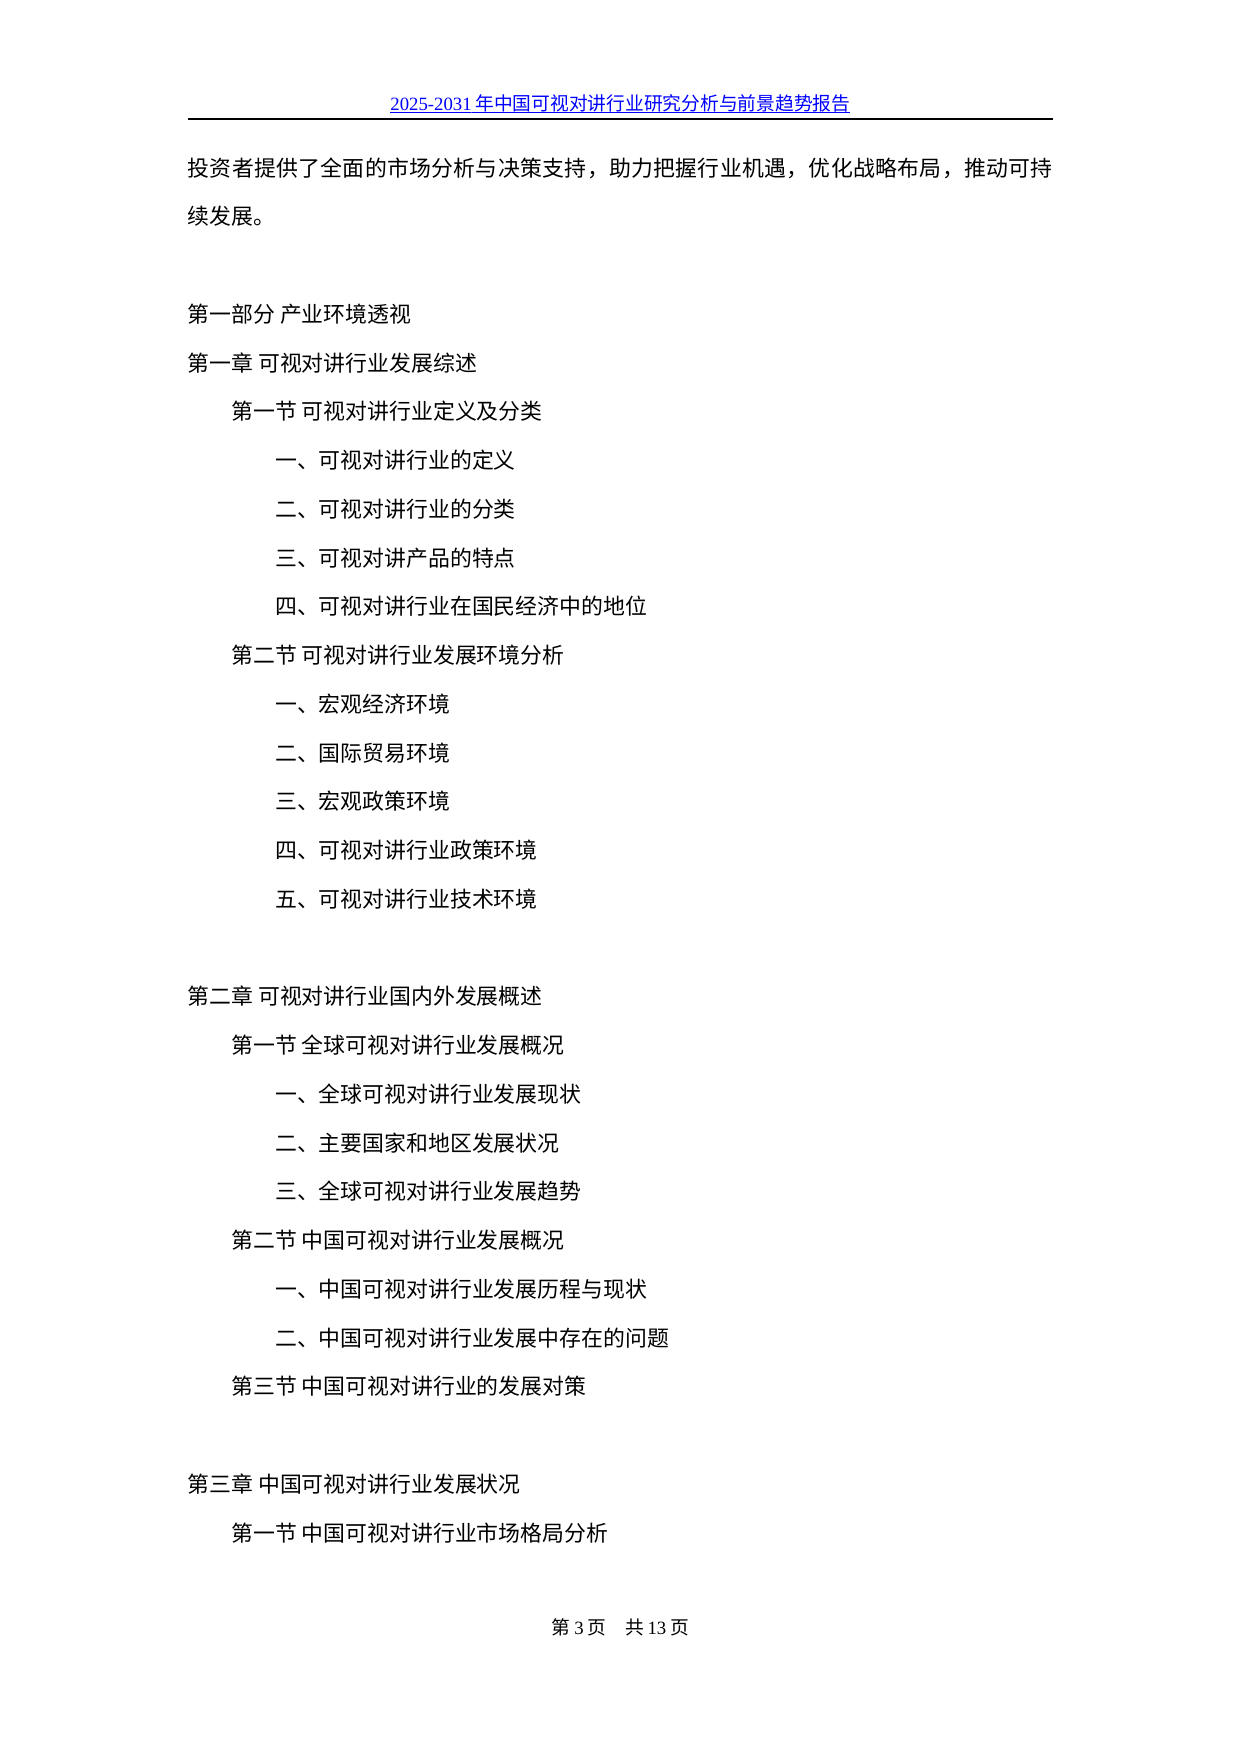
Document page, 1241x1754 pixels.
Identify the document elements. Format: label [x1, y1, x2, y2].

text [187, 150, 1053, 1548]
